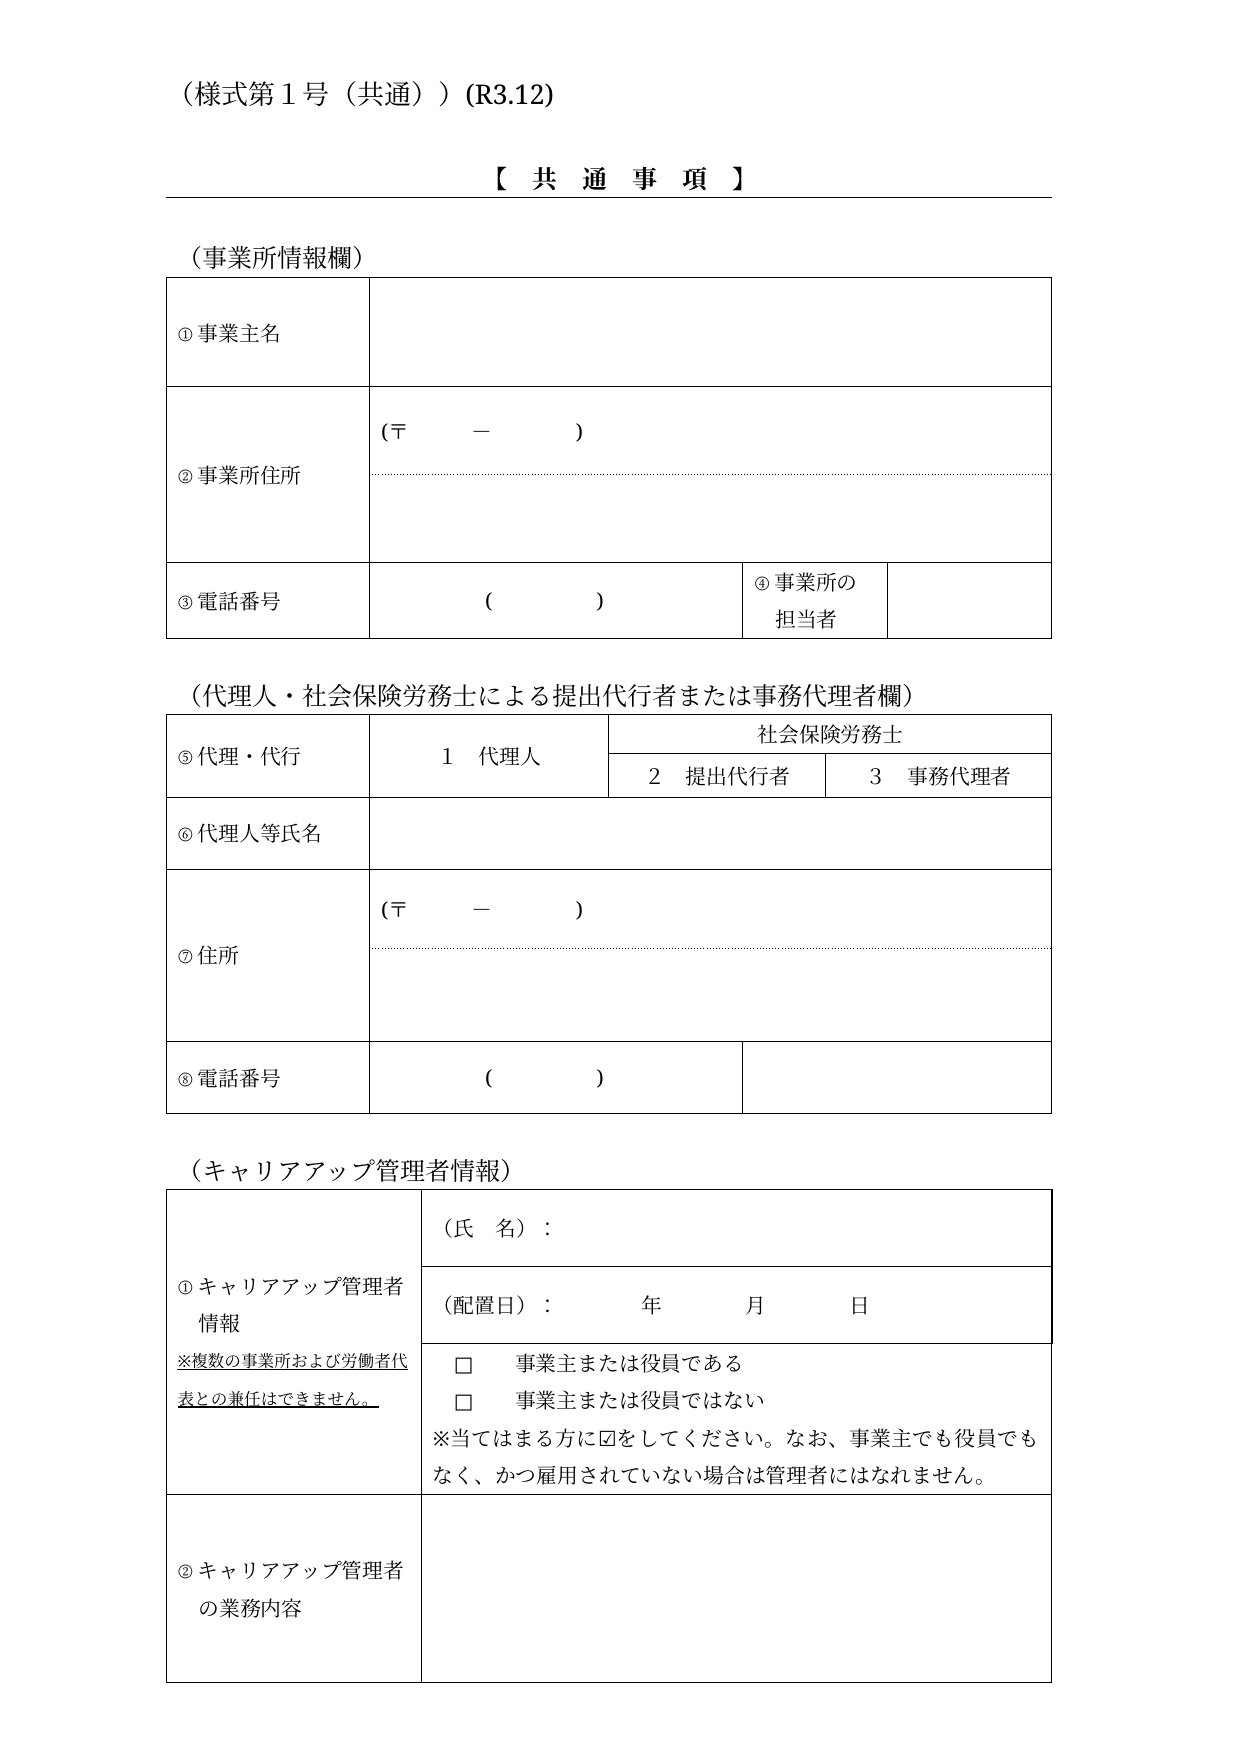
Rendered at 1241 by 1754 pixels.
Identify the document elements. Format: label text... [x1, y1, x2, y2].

table_cell ④事業所の 担当者 [743, 563, 887, 638]
table_cell [370, 474, 1051, 562]
table_cell ３ 事務代理者 [826, 754, 1051, 797]
table_cell ( ) [370, 563, 742, 638]
table_cell (〒 － ) [370, 870, 1051, 948]
table_cell ⑦住所 [167, 870, 369, 1041]
text （キャリアアップ管理者情報） [177, 1151, 1063, 1189]
table_header （事業所情報欄） [166, 198, 1052, 277]
table_cell [422, 1495, 1051, 1682]
table_cell ①事業主名 [167, 278, 369, 386]
table_cell [370, 278, 1051, 386]
table_cell [370, 948, 1051, 1041]
table_cell （代理人・社会保険労務士による提出代行者または事務代理者欄） [166, 639, 1052, 714]
table_cell □ 事業主または役員である □ 事業主または役員ではない ※当てはまる方に☑をしてください。なお、事業主でも役員でもなく、かつ雇用されていない場合は管理者にはなれません。 [422, 1344, 1051, 1493]
table_cell ( ) [370, 1042, 742, 1113]
table_cell １ 代理人 [370, 715, 608, 797]
table_cell ③電話番号 [167, 563, 369, 638]
table_cell ②事業所住所 [167, 387, 369, 562]
table_cell （配置日）： 年 月 日 [422, 1267, 1051, 1342]
table_cell (〒 － ) [370, 387, 1051, 474]
table_cell [743, 1042, 1051, 1113]
text 【 共 通 事 項 】 [177, 159, 1063, 197]
table_cell ２ 提出代行者 [609, 754, 825, 797]
table_cell [370, 798, 1051, 868]
table_header （氏 名）： [422, 1190, 1051, 1266]
table_cell ⑧電話番号 [167, 1042, 369, 1113]
table_cell ②キャリアアップ管理者 の業務内容 [167, 1495, 421, 1682]
table_cell ⑥代理人等氏名 [167, 798, 369, 868]
table_cell 社会保険労務士 [609, 715, 1051, 753]
table_cell ⑤代理・代行 [167, 715, 369, 797]
table_cell [888, 563, 1051, 638]
table_header ①キャリアアップ管理者 情報 ※複数の事業所および労働者代表との兼任はできません。 [167, 1190, 421, 1493]
